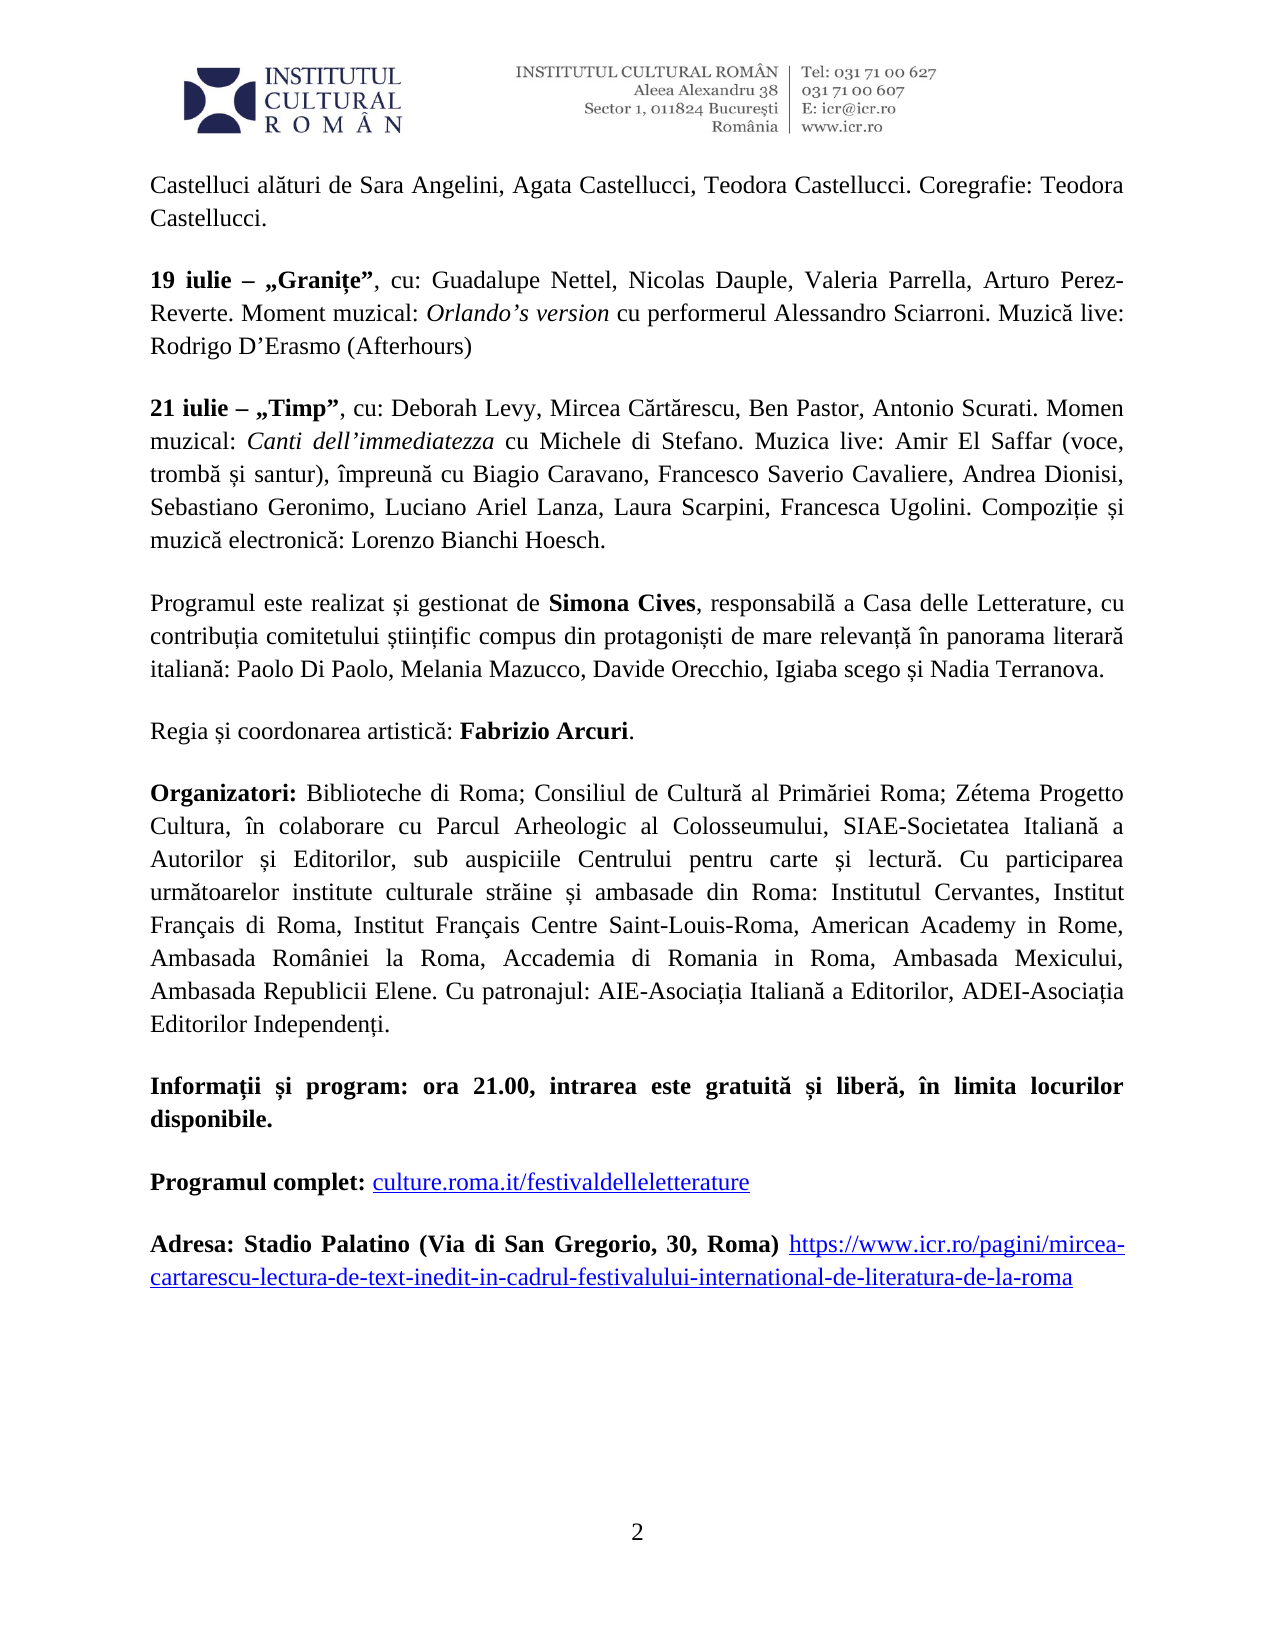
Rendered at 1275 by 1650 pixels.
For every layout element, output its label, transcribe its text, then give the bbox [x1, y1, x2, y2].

text Programul este realizat și gestionat de Simona Cives, responsabilă a Casa delle Letterature, cu contribuția comitetului științific compus din protagoniști de mare relevanță în panorama literară italiană: Paolo Di Paolo, Melania Mazucco, Davide Orecchio, Igiaba scego și Nadia Terranova. [150, 588, 1125, 682]
picture [150, 29, 1125, 170]
text Regia și coordonarea artistică: Fabrizio Arcuri. [150, 716, 1125, 745]
text 19 iulie – „Granițe”, cu: Guadalupe Nettel, Nicolas Dauple, Valeria Parrella, Arturo Perez-Reverte. Moment muzical: Orlando’s version cu performerul Alessandro Sciarroni. Muzică live: Rodrigo D’Erasmo (Afterhours) [150, 265, 1125, 360]
text Programul complet: culture.roma.it/festivaldelleletterature [150, 1167, 1125, 1195]
text Informații și program: ora 21.00, intrarea este gratuită și liberă, în limita locurilor disponibile. [150, 1071, 1125, 1133]
text Adresa: Stadio Palatino (Via di San Gregorio, 30, Roma) https://www.icr.ro/pagini/mircea-cartarescu-lectura-de-text-inedit-in-cadrul-festivalului-international-de-literatura-de-la-roma [150, 1229, 1125, 1291]
text 21 iulie – „Timp”, cu: Deborah Levy, Mircea Cărtărescu, Ben Pastor, Antonio Scurati. Momen muzical: Canti dell’immediatezza cu Michele di Stefano. Muzica live: Amir El Saffar (voce, trombă și santur), împreună cu Biagio Caravano, Francesco Saverio Cavaliere, Andrea Dionisi, Sebastiano Geronimo, Luciano Ariel Lanza, Laura Scarpini, Francesca Ugolini. Compoziție și muzică electronică: Lorenzo Bianchi Hoesch. [150, 393, 1125, 554]
text Organizatori: Biblioteche di Roma; Consiliul de Cultură al Primăriei Roma; Zétema Progetto Cultura, în colaborare cu Parcul Arheologic al Colosseumului, SIAE-Societatea Italiană a Autorilor și Editorilor, sub auspiciile Centrului pentru carte și lectură. Cu participarea următoarelor institute culturale străine și ambasade din Roma: Institutul Cervantes, Institut Français di Roma, Institut Français Centre Saint-Louis-Roma, American Academy in Rome, Ambasada României la Roma, Accademia di Romania in Roma, Ambasada Mexicului, Ambasada Republicii Elene. Cu patronajul: AIE-Asociația Italiană a Editorilor, ADEI-Asociația Editorilor Independenți. [150, 778, 1125, 1038]
